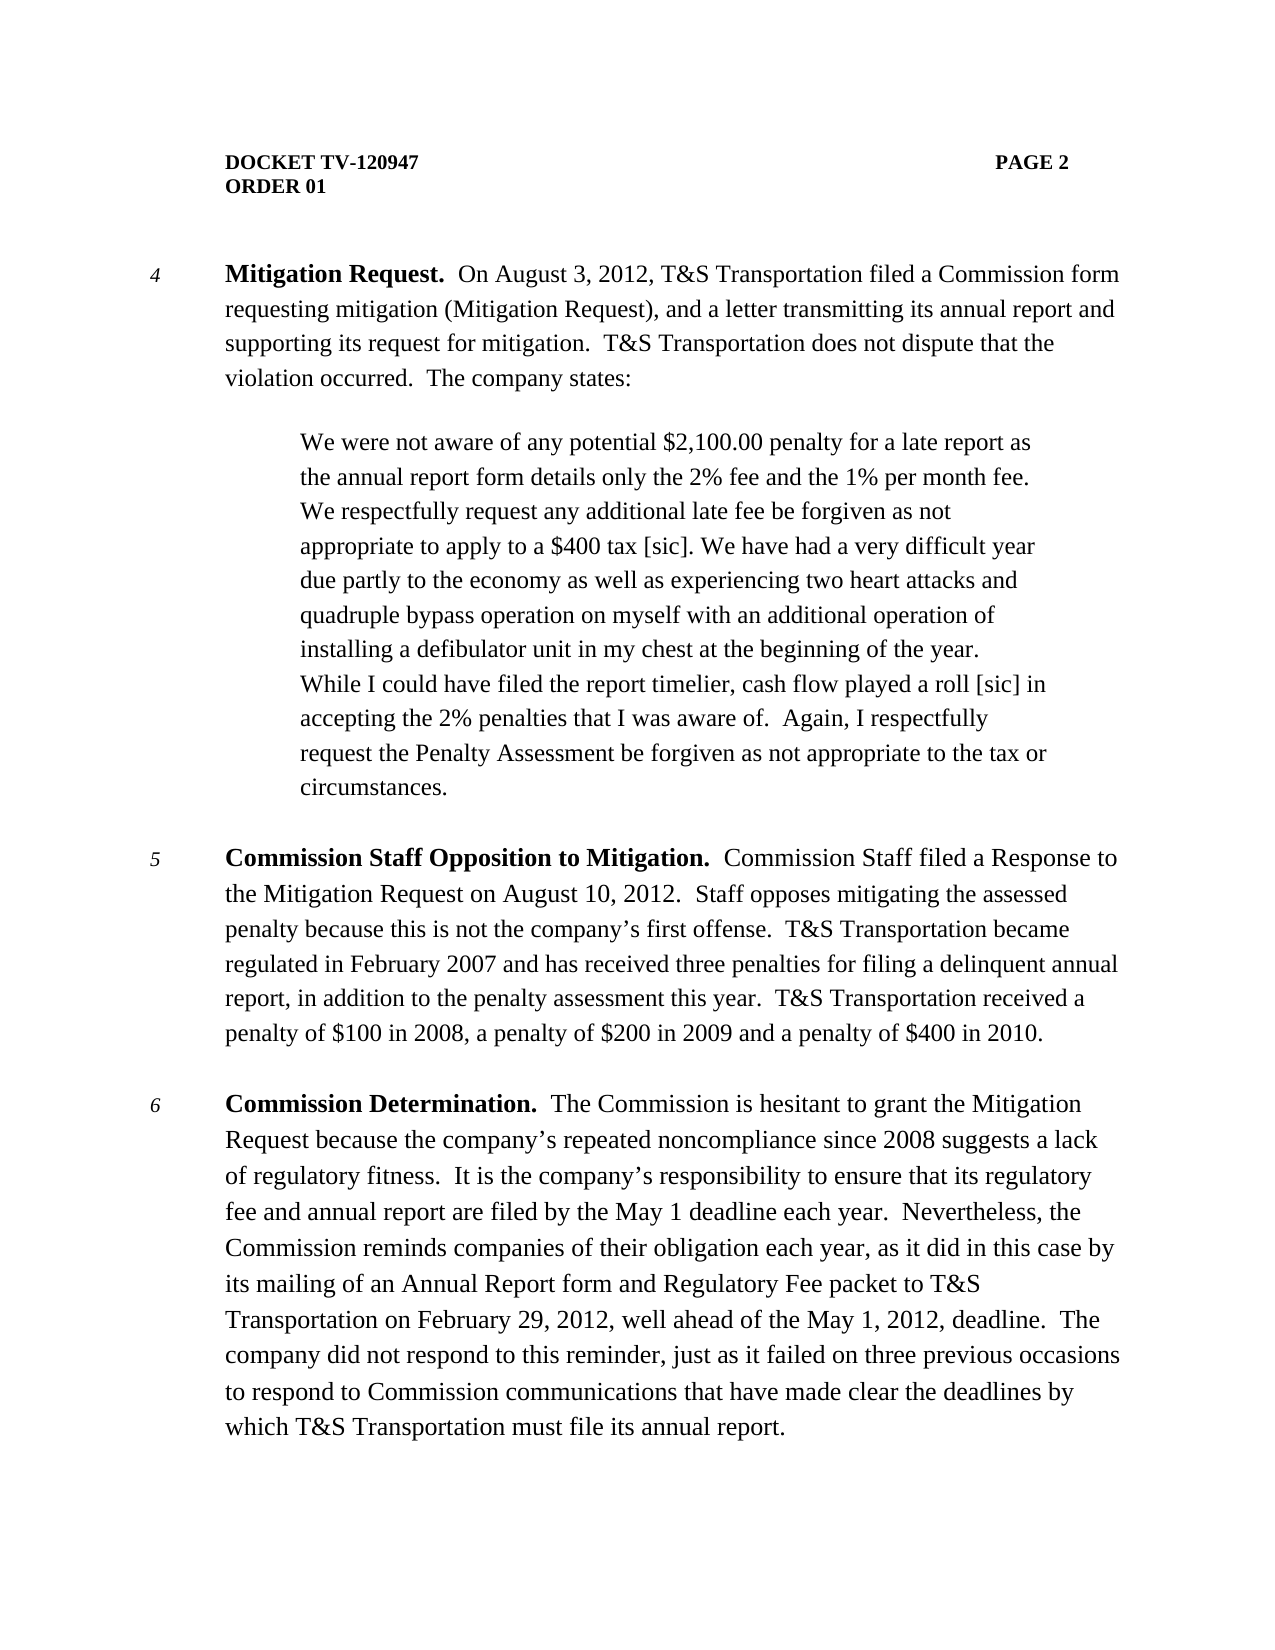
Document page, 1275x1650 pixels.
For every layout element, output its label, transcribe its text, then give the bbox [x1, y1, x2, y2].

text We were not aware of any potential $2,100.00 penalty for a late report as the annual report form details only the 2% fee and the 1% per month fee. We respectfully request any additional late fee be forgiven as not appropriate to apply to a $400 tax [sic]. We have had a very difficult year due partly to the economy as well as experiencing two heart attacks and quadruple bypass operation on myself with an additional operation of installing a defibulator unit in my chest at the beginning of the year. While I could have filed the report timelier, cash flow played a roll [sic] in accepting the 2% penalties that I was aware of. Again, I respectfully request the Penalty Assessment be forgiven as not appropriate to the tax or circumstances. [300, 427, 1050, 801]
list Commission Determination. The Commission is hesitant to grant the Mitigation Request because the company’s repeated noncompliance since 2008 suggests a lack of regulatory fitness. It is the company’s responsibility to ensure that its regulatory fee and annual report are filed by the May 1 deadline each year. Nevertheless, the Commission reminds companies of their obligation each year, as it did in this case by its mailing of an Annual Report form and Regulatory Fee packet to T&S Transportation on February 29, 2012, well ahead of the May 1, 2012, deadline. The company did not respond to this reminder, just as it failed on three previous occasions to respond to Commission communications that have made clear the deadlines by which T&S Transportation must file its annual report. [150, 1088, 1125, 1441]
list Mitigation Request. On August 3, 2012, T&S Transportation filed a Commission form requesting mitigation (Mitigation Request), and a letter transmitting its annual report and supporting its request for mitigation. T&S Transportation does not dispute that the violation occurred. The company states: [150, 258, 1125, 392]
list Commission Staff Opposition to Mitigation. Commission Staff filed a Response to the Mitigation Request on August 10, 2012. Staff opposes mitigating the assessed penalty because this is not the company’s first offense. T&S Transportation became regulated in February 2007 and has received three penalties for filing a delinquent annual report, in addition to the penalty assessment this year. T&S Transportation received a penalty of $100 in 2008, a penalty of $200 in 2009 and a penalty of $400 in 2010. [150, 842, 1125, 1046]
